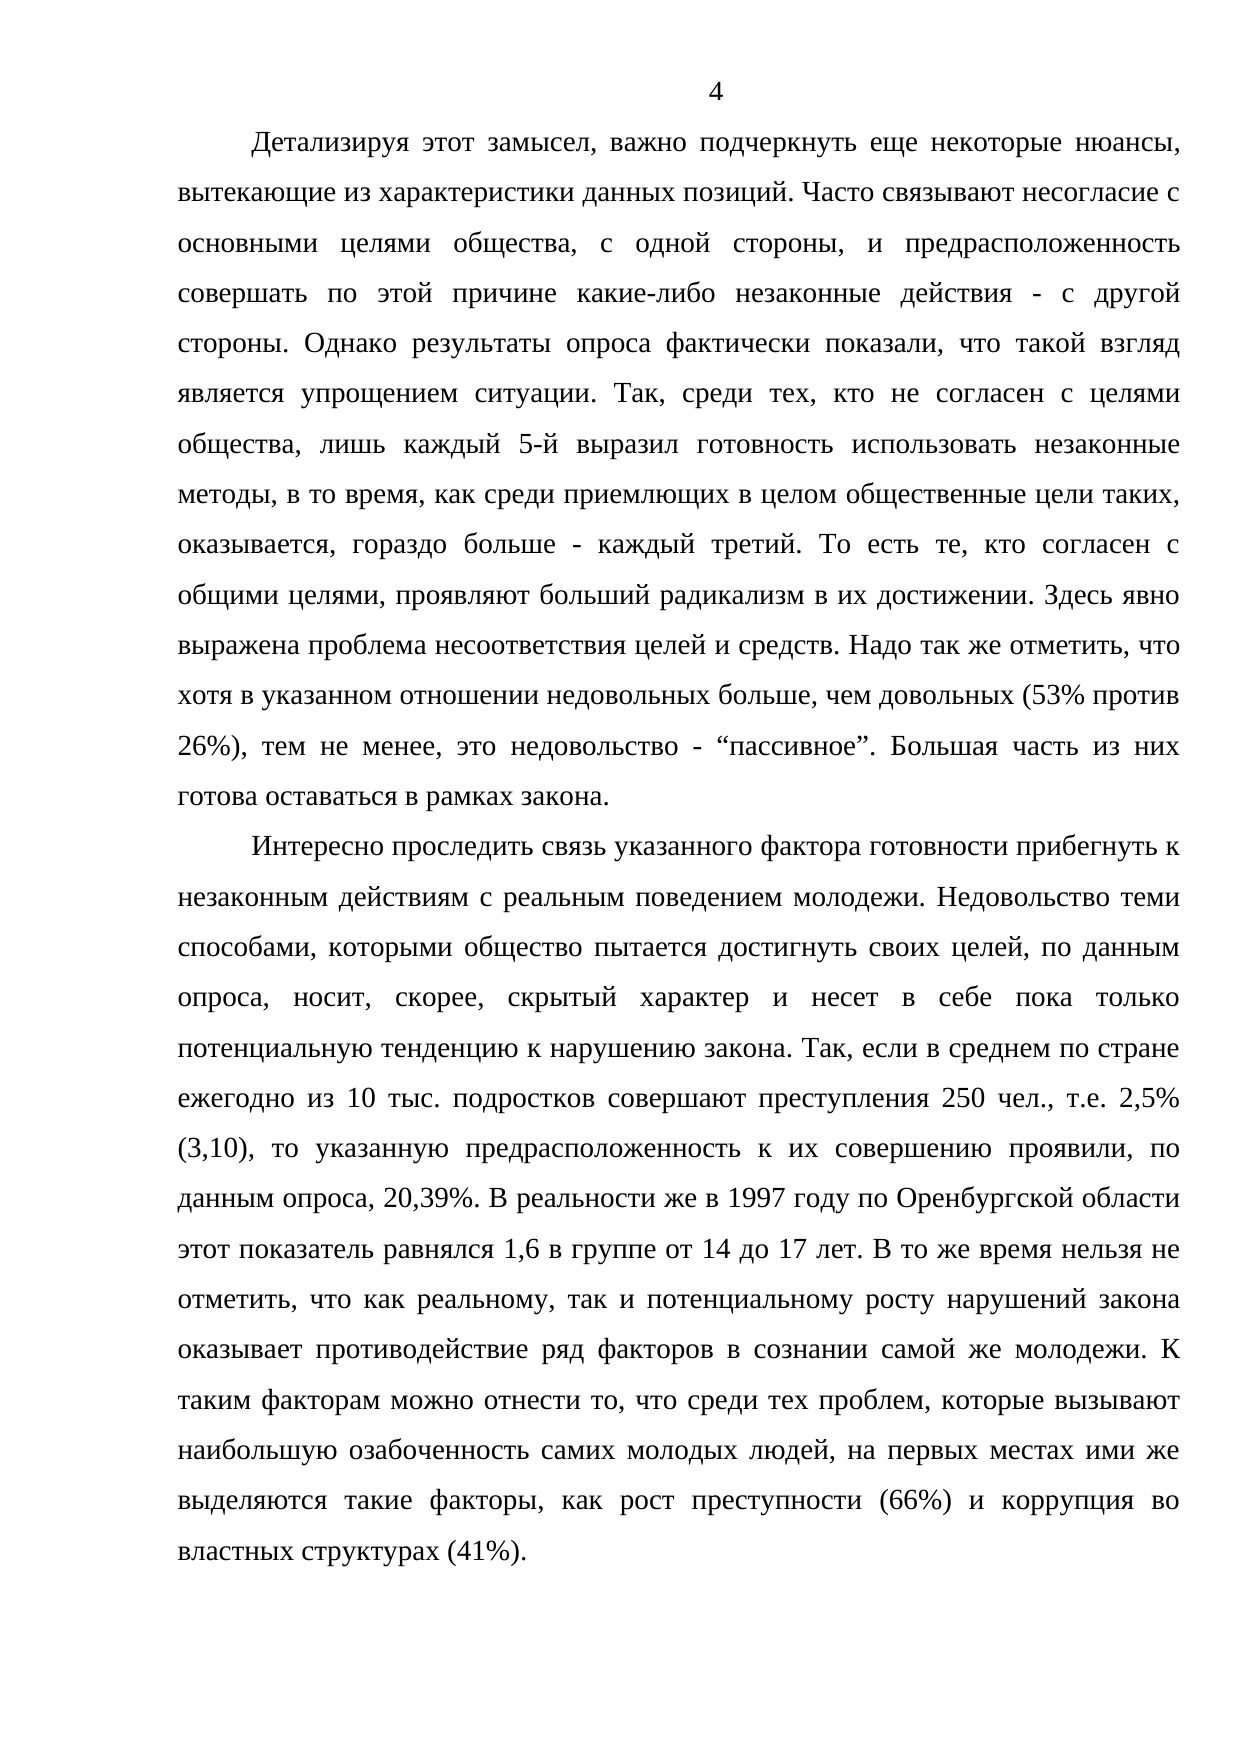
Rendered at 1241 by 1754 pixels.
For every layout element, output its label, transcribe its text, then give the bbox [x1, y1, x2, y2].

text Детализируя этот замысел, важно подчеркнуть еще некоторые нюансы, вытекающие из характеристики данных позиций. Часто связывают несогласие с основными целями общества, с одной стороны, и предрасположенность совершать по этой причине какие-либо незаконные действия - с другой стороны. Однако результаты опроса фактически показали, что такой взгляд является упрощением ситуации. Так, среди тех, кто не согласен с целями общества, лишь каждый 5-й выразил готовность использовать незаконные методы, в то время, как среди приемлющих в целом общественные цели таких, оказывается, гораздо больше - каждый третий. То есть те, кто согласен с общими целями, проявляют больший радикализм в их достижении. Здесь явно выражена проблема несоответствия целей и средств. Надо так же отметить, что хотя в указанном отношении недовольных больше, чем довольных (53% против 26%), тем не менее, это недовольство - “пассивное”. Большая часть из них готова оставаться в рамках закона. [177, 124, 1181, 812]
text Интересно проследить связь указанного фактора готовности прибегнуть к незаконным действиям с реальным поведением молодежи. Недовольство теми способами, которыми общество пытается достигнуть своих целей, по данным опроса, носит, скорее, скрытый характер и несет в себе пока только потенциальную тенденцию к нарушению закона. Так, если в среднем по стране ежегодно из 10 тыс. подростков совершают преступления 250 чел., т.е. 2,5% (3,10), то указанную предрасположенность к их совершению проявили, по данным опроса, 20,39%. В реальности же в 1997 году по Оренбургской области этот показатель равнялся 1,6 в группе от 14 до 17 лет. В то же время нельзя не отметить, что как реальному, так и потенциальному росту нарушений закона оказывает противодействие ряд факторов в сознании самой же молодежи. К таким факторам можно отнести то, что среди тех проблем, которые вызывают наибольшую озабоченность самих молодых людей, на первых местах ими же выделяются такие факторы, как рост преступности (66%) и коррупция во властных структурах (41%). [177, 828, 1181, 1566]
